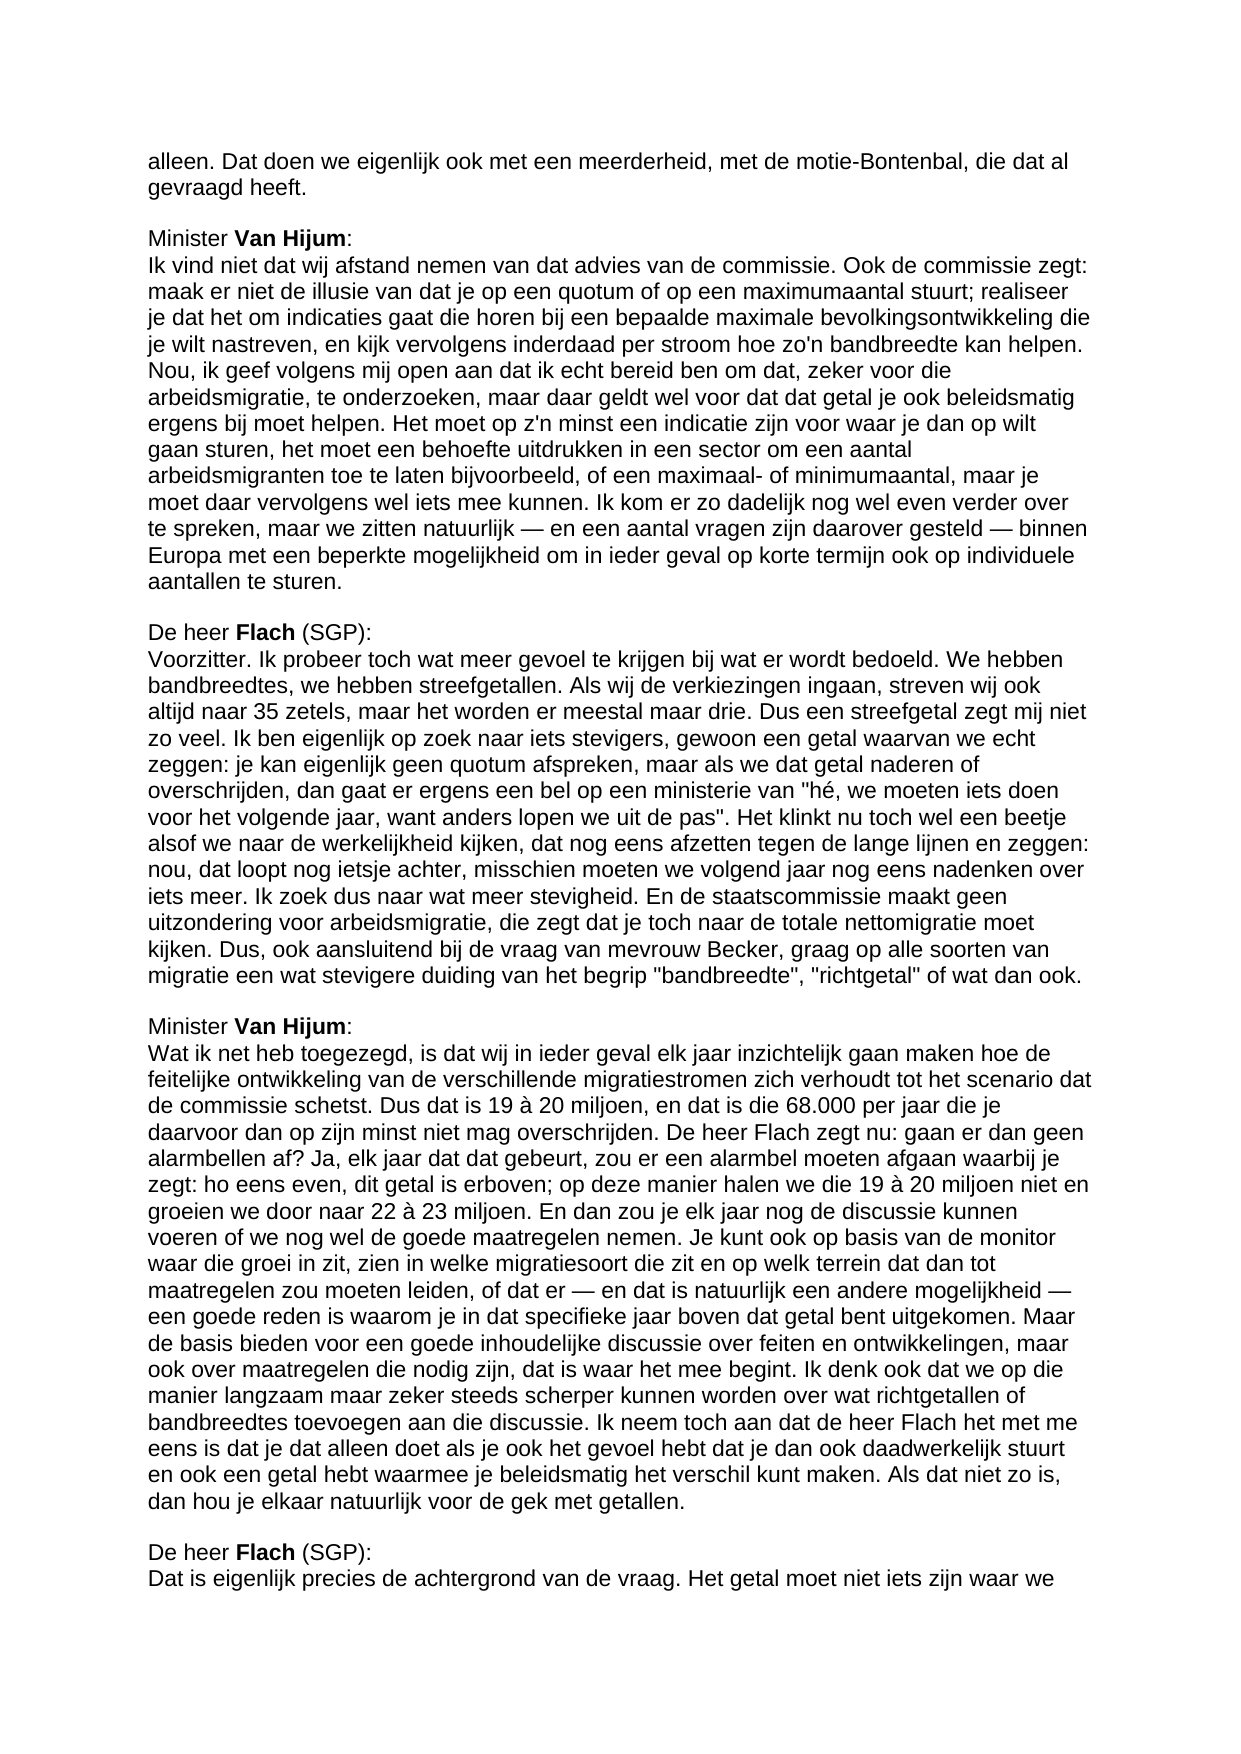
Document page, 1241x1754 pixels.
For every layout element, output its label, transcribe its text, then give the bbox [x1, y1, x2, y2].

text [148, 1539, 1093, 1592]
text Minister Van Hijum: Ik vind niet dat wij afstand nemen van dat advies van de commissie. Ook de commissie zegt: maak er niet de illusie van dat je op een quotum of op een maximumaantal stuurt; realiseer je dat het om indicaties gaat die horen bij een bepaalde maximale bevolkingsontwikkeling die je wilt nastreven, en kijk vervolgens inderdaad per stroom hoe zo'n bandbreedte kan helpen. Nou, ik geef volgens mij open aan dat ik echt bereid ben om dat, zeker voor die arbeidsmigratie, te onderzoeken, maar daar geldt wel voor dat dat getal je ook beleidsmatig ergens bij moet helpen. Het moet op z'n minst een indicatie zijn voor waar je dan op wilt gaan sturen, het moet een behoefte uitdrukken in een sector om een aantal arbeidsmigranten toe te laten bijvoorbeeld, of een maximaal- of minimumaantal, maar je moet daar vervolgens wel iets mee kunnen. Ik kom er zo dadelijk nog wel even verder over te spreken, maar we zitten natuurlijk — en een aantal vragen zijn daarover gesteld — binnen Europa met een beperkte mogelijkheid om in ieder geval op korte termijn ook op individuele aantallen te sturen. [148, 225, 1093, 594]
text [148, 148, 1093, 200]
text De heer Flach (SGP): Voorzitter. Ik probeer toch wat meer gevoel te krijgen bij wat er wordt bedoeld. We hebben bandbreedtes, we hebben streefgetallen. Als wij de verkiezingen ingaan, streven wij ook altijd naar 35 zetels, maar het worden er meestal maar drie. Dus een streefgetal zegt mij niet zo veel. Ik ben eigenlijk op zoek naar iets stevigers, gewoon een getal waarvan we echt zeggen: je kan eigenlijk geen quotum afspreken, maar als we dat getal naderen of overschrijden, dan gaat er ergens een bel op een ministerie van "hé, we moeten iets doen voor het volgende jaar, want anders lopen we uit de pas". Het klinkt nu toch wel een beetje alsof we naar de werkelijkheid kijken, dat nog eens afzetten tegen de lange lijnen en zeggen: nou, dat loopt nog ietsje achter, misschien moeten we volgend jaar nog eens nadenken over iets meer. Ik zoek dus naar wat meer stevigheid. En de staatscommissie maakt geen uitzondering voor arbeidsmigratie, die zegt dat je toch naar de totale nettomigratie moet kijken. Dus, ook aansluitend bij de vraag van mevrouw Becker, graag op alle soorten van migratie een wat stevigere duiding van het begrip "bandbreedte", "richtgetal" of wat dan ook. [148, 619, 1093, 988]
text Minister Van Hijum: Wat ik net heb toegezegd, is dat wij in ieder geval elk jaar inzichtelijk gaan maken hoe de feitelijke ontwikkeling van de verschillende migratiestromen zich verhoudt tot het scenario dat de commissie schetst. Dus dat is 19 à 20 miljoen, en dat is die 68.000 per jaar die je daarvoor dan op zijn minst niet mag overschrijden. De heer Flach zegt nu: gaan er dan geen alarmbellen af? Ja, elk jaar dat dat gebeurt, zou er een alarmbel moeten afgaan waarbij je zegt: ho eens even, dit getal is erboven; op deze manier halen we die 19 à 20 miljoen niet en groeien we door naar 22 à 23 miljoen. En dan zou je elk jaar nog de discussie kunnen voeren of we nog wel de goede maatregelen nemen. Je kunt ook op basis van de monitor waar die groei in zit, zien in welke migratiesoort die zit en op welk terrein dat dan tot maatregelen zou moeten leiden, of dat er — en dat is natuurlijk een andere mogelijkheid — een goede reden is waarom je in dat specifieke jaar boven dat getal bent uitgekomen. Maar de basis bieden voor een goede inhoudelijke discussie over feiten en ontwikkelingen, maar ook over maatregelen die nodig zijn, dat is waar het mee begint. Ik denk ook dat we op die manier langzaam maar zeker steeds scherper kunnen worden over wat richtgetallen of bandbreedtes toevoegen aan die discussie. Ik neem toch aan dat de heer Flach het met me eens is dat je dat alleen doet als je ook het gevoel hebt dat je dan ook daadwerkelijk stuurt en ook een getal hebt waarmee je beleidsmatig het verschil kunt maken. Als dat niet zo is, dan hou je elkaar natuurlijk voor de gek met getallen. [148, 1013, 1093, 1514]
